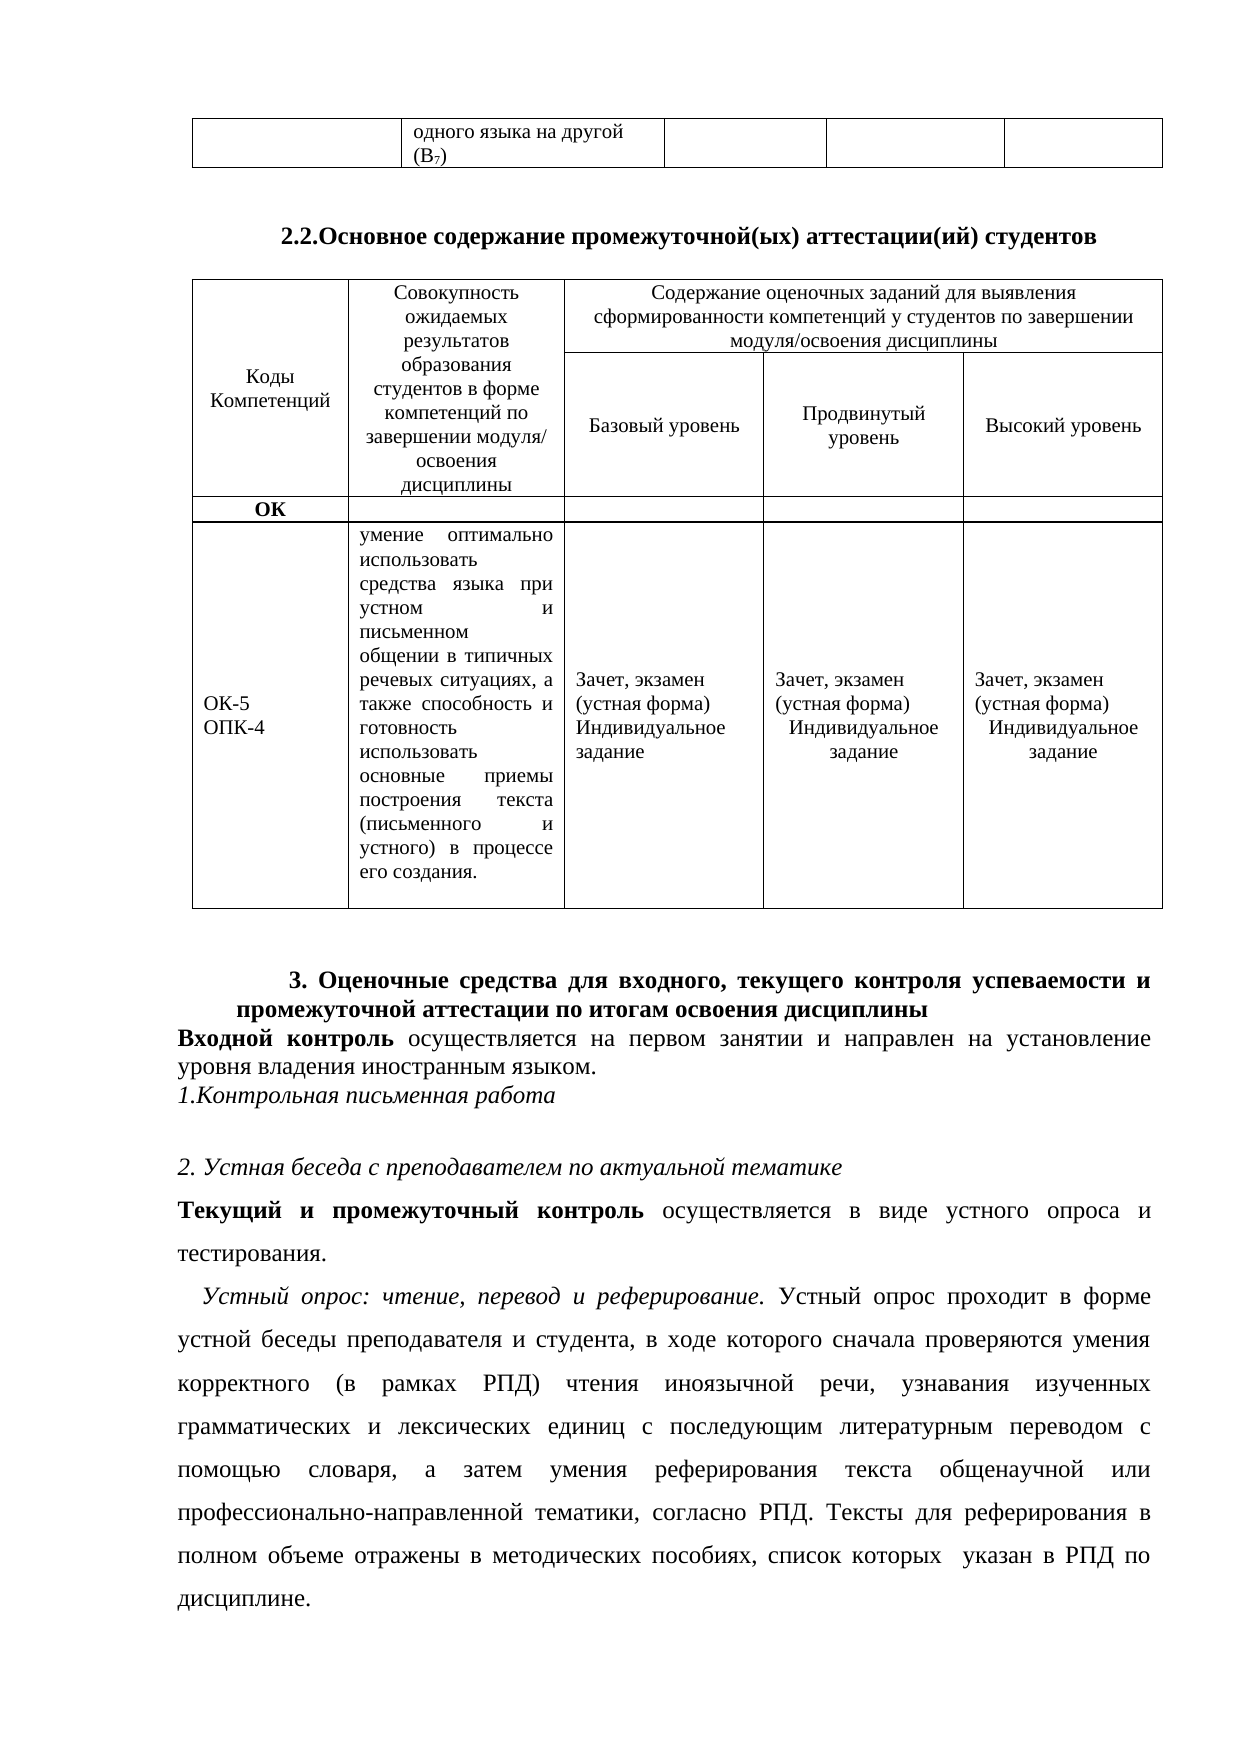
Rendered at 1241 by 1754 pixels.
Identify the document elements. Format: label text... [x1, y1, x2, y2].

table_cell [349, 497, 564, 521]
table_cell [964, 497, 1162, 521]
table_cell Зачет, экзамен (устная форма) Индивидуальное задание [964, 523, 1162, 907]
table_cell умение оптимально использовать средства языка при устном и письменном общении в типичных речевых ситуациях, а также способность и готовность использовать основные приемы построения текста (письменного и устного) в процессе его создания. [349, 523, 564, 907]
table_header Содержание оценочных заданий для выявления сформированности компетенций у студентов по завершении модуля/освоения дисциплины [565, 280, 1162, 352]
table_header Совокупность ожидаемых результатов образования студентов в форме компетенций по завершении модуля/ освоения дисциплины [349, 280, 564, 496]
table_cell [193, 119, 401, 167]
table_header Коды Компетенций [193, 280, 348, 496]
table_cell [665, 119, 826, 167]
table_cell Зачет, экзамен (устная форма) Индивидуальное задание [565, 523, 763, 907]
table_cell Базовый уровень [565, 353, 763, 496]
text 2. Устная беседа с преподавателем по актуальной тематике [177, 1152, 1152, 1181]
table_cell [764, 497, 963, 521]
table_cell ОК-5 ОПК-4 [193, 523, 348, 907]
table_cell [827, 119, 1004, 167]
text Устный опрос: чтение, перевод и реферирование. Устный опрос проходит в форме устной беседы преподавателя и студента, в ходе которого сначала проверяются умения корректного (в рамках РПД) чтения иноязычной речи, узнавания изученных грамматических и лексических единиц с последующим литературным переводом с помощью словаря, а затем умения реферирования текста общенаучной или профессионально-направленной тематики, согласно РПД. Тексты для реферирования в полном объеме отражены в методических пособиях, список которых указан в РПД по дисциплине. [177, 1281, 1152, 1612]
table_cell [1005, 119, 1162, 167]
table_cell [565, 497, 763, 521]
table_cell ОК [193, 497, 348, 521]
table_cell Высокий уровень [964, 353, 1162, 496]
text Текущий и промежуточный контроль осуществляется в виде устного опроса и тестирования. [177, 1195, 1152, 1267]
text 1.Контрольная письменная работа [177, 1080, 1152, 1109]
text 2.2.Основное содержание промежуточной(ых) аттестации(ий) студентов [281, 221, 1152, 250]
table_cell Продвинутый уровень [764, 353, 963, 496]
list 3. Оценочные средства для входного, текущего контроля успеваемости и промежуточной аттестации по итогам освоения дисциплины [236, 965, 1152, 1023]
table_cell Зачет, экзамен (устная форма) Индивидуальное задание [764, 523, 963, 907]
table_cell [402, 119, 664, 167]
text Входной контроль осуществляется на первом занятии и направлен на установление уровня владения иностранным языком. [177, 1023, 1152, 1080]
